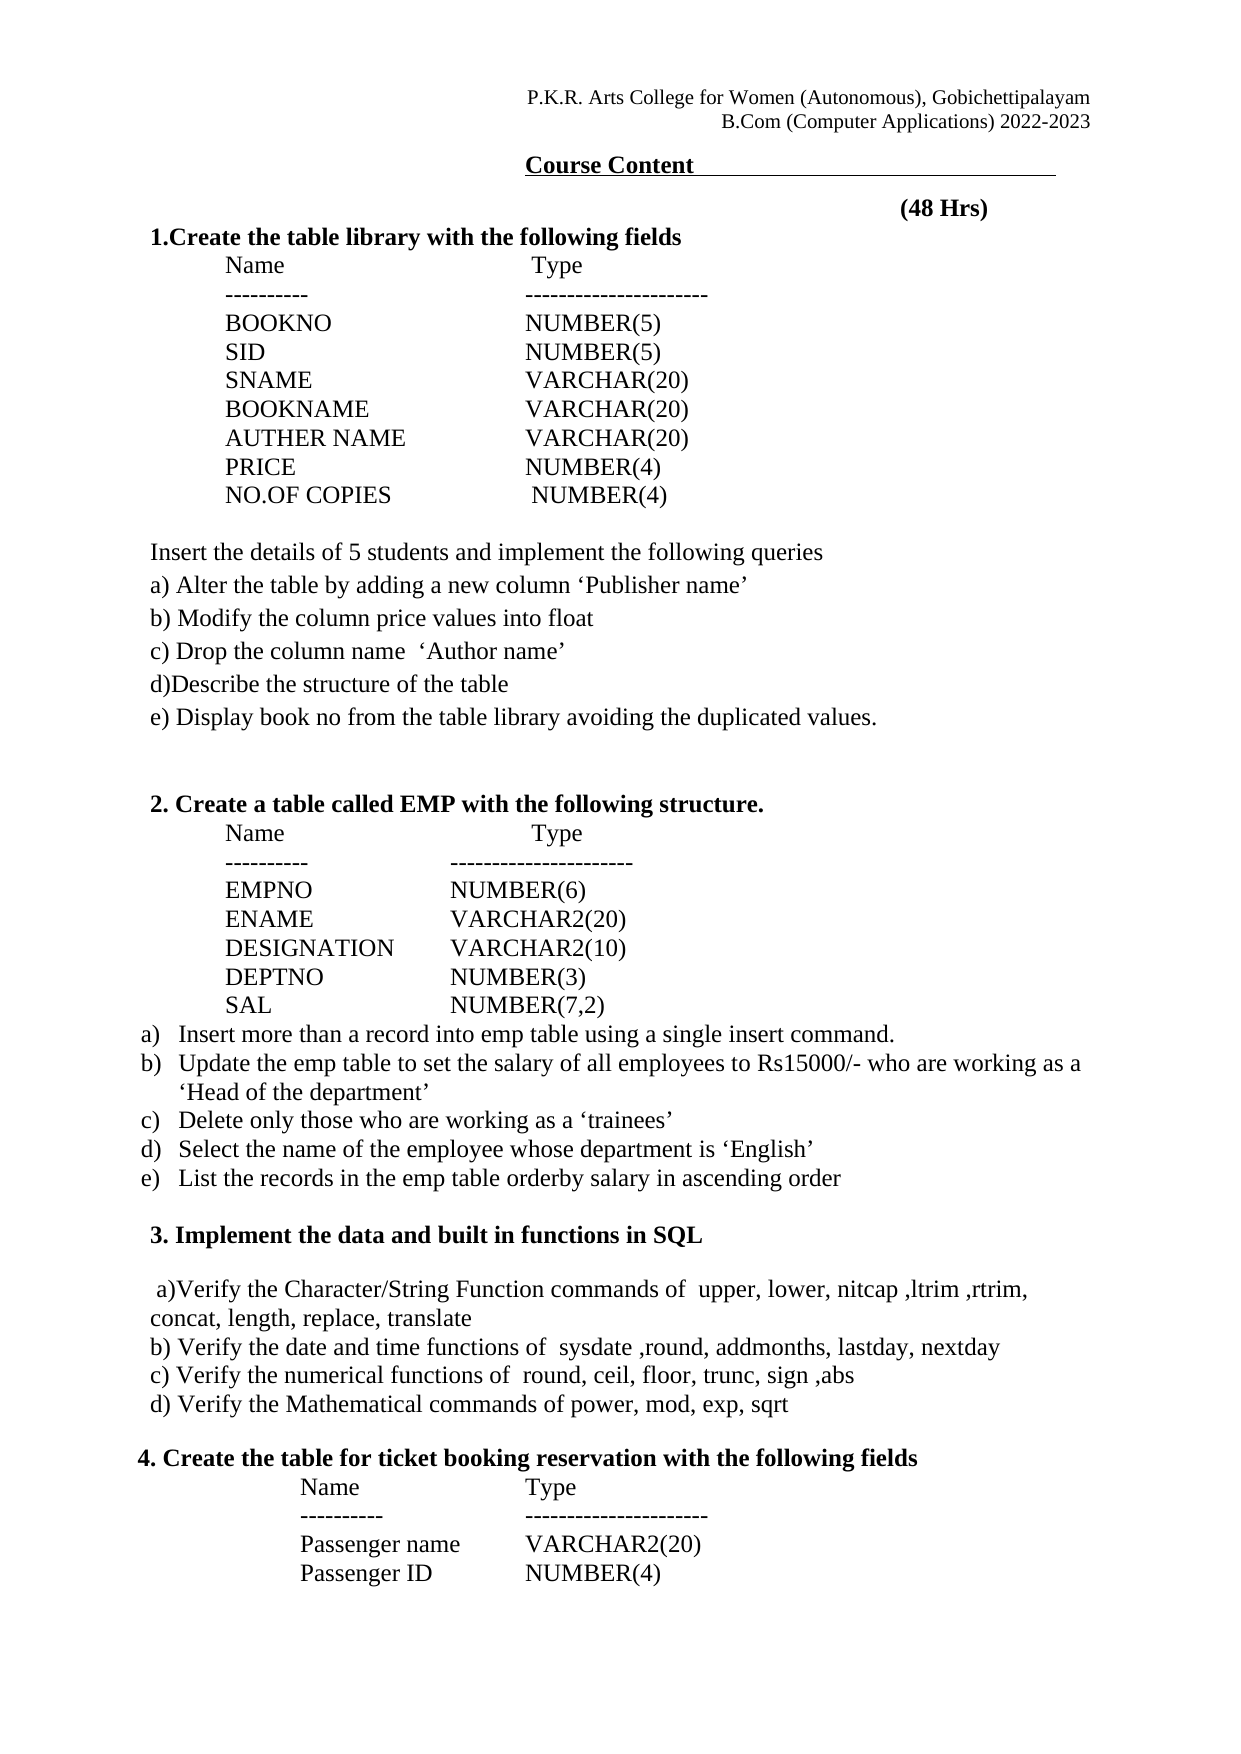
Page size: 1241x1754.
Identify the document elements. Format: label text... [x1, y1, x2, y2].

text Passenger ID NUMBER(4) [300, 1558, 1090, 1587]
text ---------- ---------------------- [150, 847, 1090, 876]
text d) Verify the Mathematical commands of power, mod, exp, sqrt [150, 1389, 1090, 1418]
text 1.Create the table library with the following fields [150, 222, 1090, 251]
text BOOKNAME VARCHAR(20) [150, 394, 1090, 423]
text Passenger name VARCHAR2(20) [300, 1529, 1090, 1558]
text BOOKNO NUMBER(5) [150, 308, 1090, 337]
text Name Type [150, 818, 1090, 847]
text b) Verify the date and time functions of sysdate ,round, addmonths, lastday, nextday [150, 1332, 1090, 1361]
text Name Type [300, 1472, 1090, 1501]
text Name Type [150, 251, 1090, 279]
text ---------- ---------------------- [300, 1501, 1090, 1529]
text ---------- ---------------------- [150, 279, 1090, 308]
text PRICE NUMBER(4) [150, 452, 1090, 481]
text c) Verify the numerical functions of round, ceil, floor, trunc, sign ,abs [150, 1361, 1090, 1389]
text c) Drop the column name ‘Author name’ [150, 636, 1090, 665]
list List the records in the emp table orderby salary in ascending order [141, 1163, 1090, 1192]
text EMPNO NUMBER(6) [150, 876, 1090, 904]
text a)Verify the Character/String Function commands of upper, lower, nitcap ,ltrim ,rtrim, concat, length, replace, translate [150, 1274, 1090, 1332]
list Delete only those who are working as a ‘trainees’ [141, 1106, 1090, 1134]
text DESIGNATION VARCHAR2(10) [150, 933, 1090, 962]
text b) Modify the column price values into float [150, 603, 1090, 632]
text Insert the details of 5 students and implement the following queries [150, 537, 1090, 566]
text SAL NUMBER(7,2) [150, 991, 1090, 1019]
text (48 Hrs) [150, 193, 1090, 222]
text d)Describe the structure of the table [150, 669, 1090, 698]
text 3. Implement the data and built in functions in SQL [150, 1221, 1090, 1249]
text 2. Create a table called EMP with the following structure. [150, 789, 1090, 818]
text e) Display book no from the table library avoiding the duplicated values. [150, 702, 1090, 731]
text SID NUMBER(5) [150, 337, 1090, 366]
text Course Content [300, 150, 1090, 179]
text NO.OF COPIES NUMBER(4) [150, 481, 1090, 509]
text SNAME VARCHAR(20) [150, 366, 1090, 394]
list 4. Create the table for ticket booking reservation with the following fields [103, 1443, 1090, 1472]
text a) Alter the table by adding a new column ‘Publisher name’ [150, 570, 1090, 599]
list Insert more than a record into emp table using a single insert command. [141, 1019, 1090, 1048]
list Update the emp table to set the salary of all employees to Rs15000/- who are working as a ‘Head of the department’ [141, 1048, 1090, 1106]
list Select the name of the employee whose department is ‘English’ [141, 1134, 1090, 1163]
text ENAME VARCHAR2(20) [150, 904, 1090, 933]
text AUTHER NAME VARCHAR(20) [150, 423, 1090, 452]
text DEPTNO NUMBER(3) [150, 962, 1090, 991]
